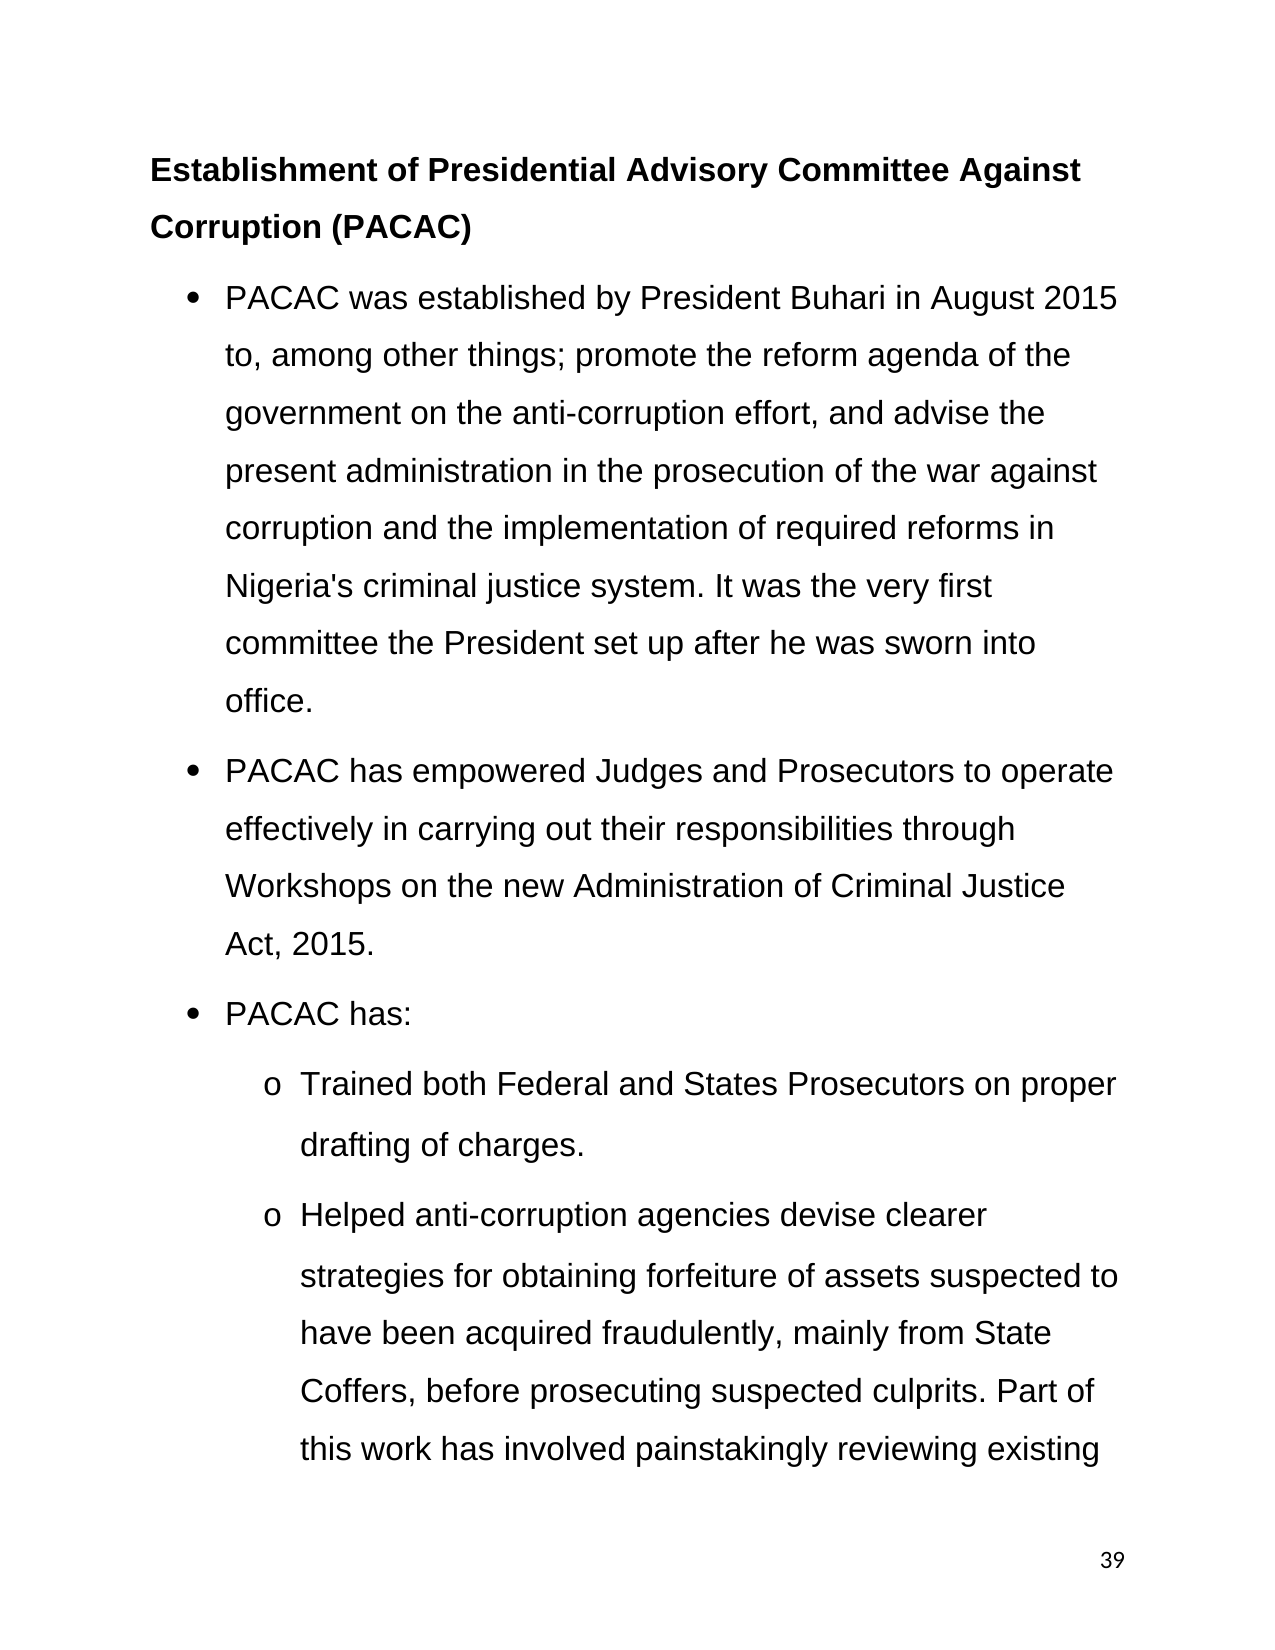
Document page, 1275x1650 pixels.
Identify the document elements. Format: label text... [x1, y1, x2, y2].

list PACAC has: [187, 994, 1125, 1033]
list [262, 1195, 1125, 1467]
list PACAC has empowered Judges and Prosecutors to operate effectively in carrying out their responsibilities through Workshops on the new Administration of Criminal Justice Act, 2015. [187, 751, 1125, 962]
list PACAC was established by President Buhari in August 2015 to, among other things; promote the reform agenda of the government on the anti-corruption effort, and advise the present administration in the prosecution of the war against corruption and the implementation of required reforms in Nigeria's criminal justice system. It was the very first committee the President set up after he was sworn into office. [187, 278, 1125, 719]
list Trained both Federal and States Prosecutors on proper drafting of charges. [262, 1064, 1125, 1163]
text Establishment of Presidential Advisory Committee Against Corruption (PACAC) [150, 150, 1125, 246]
